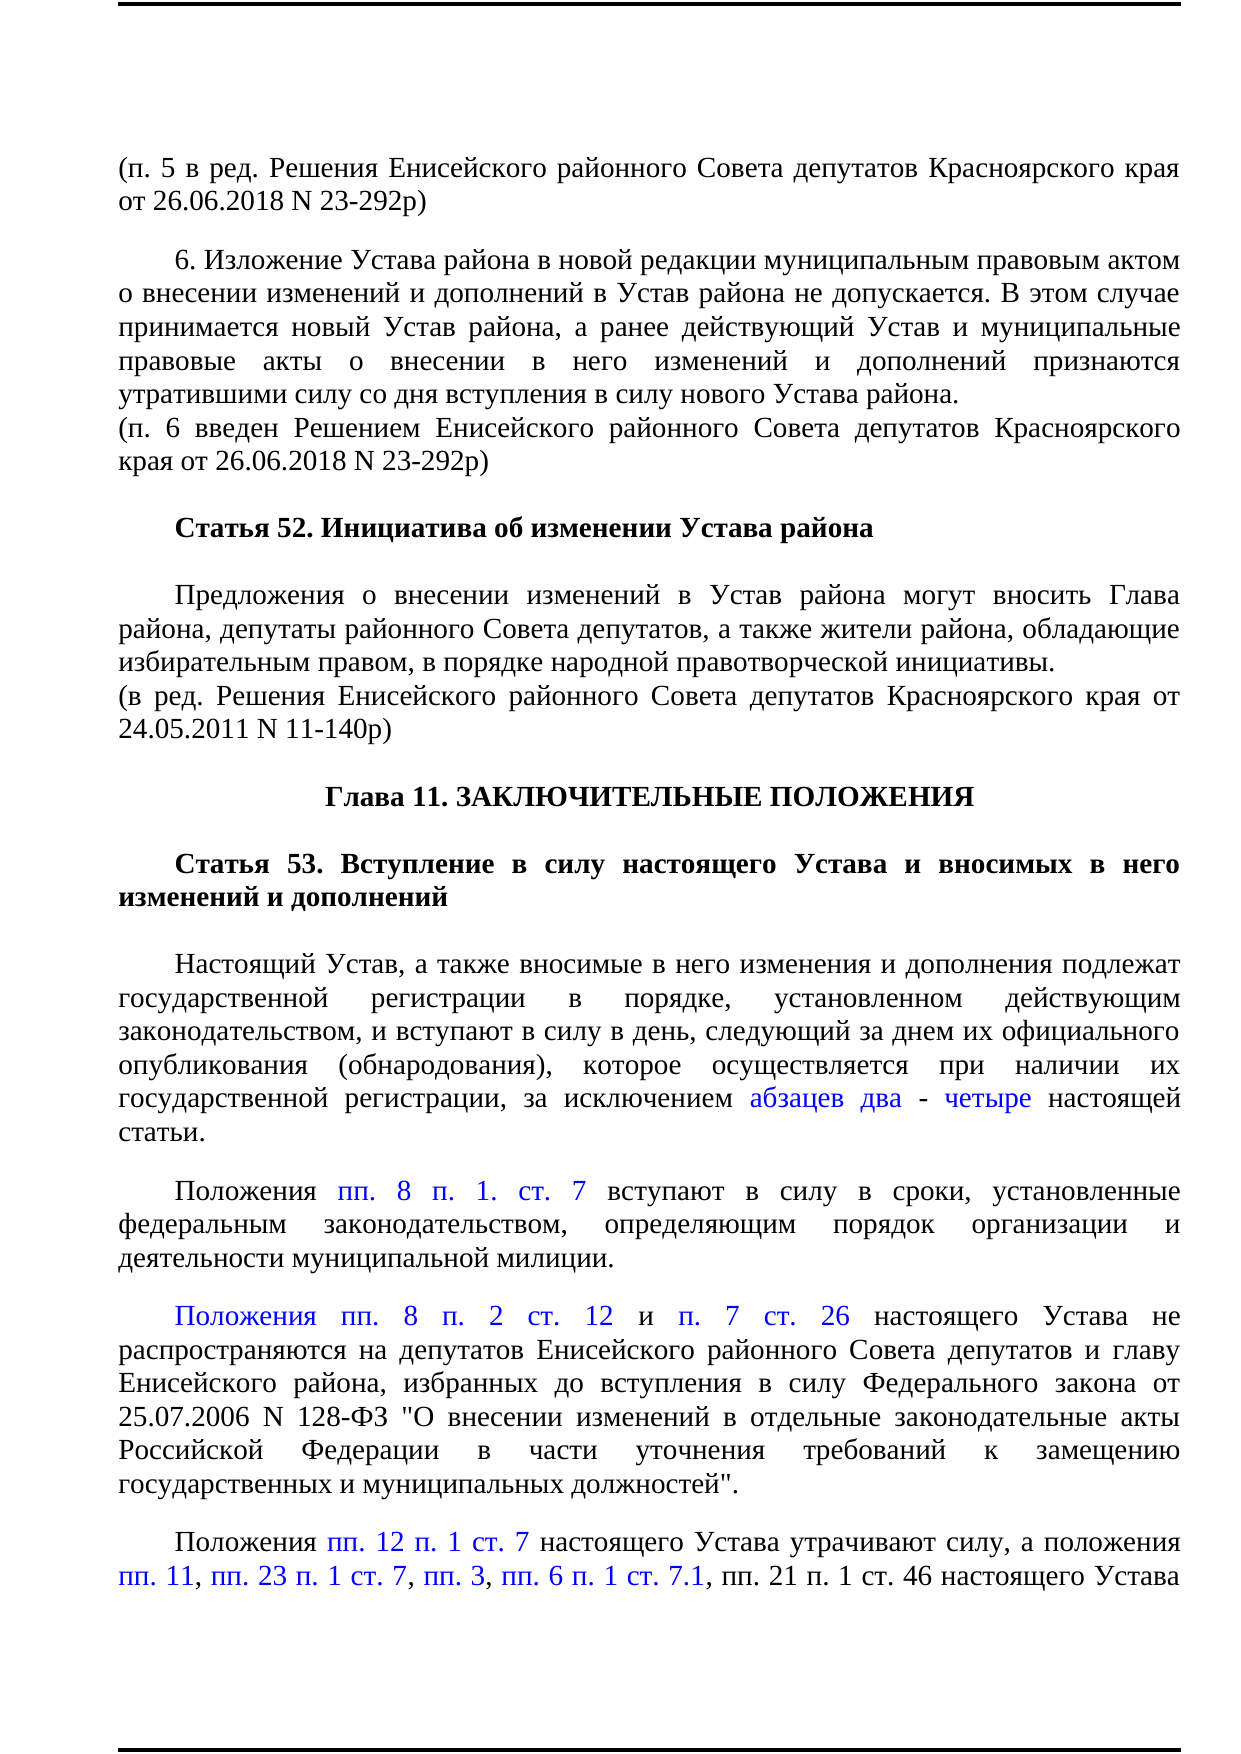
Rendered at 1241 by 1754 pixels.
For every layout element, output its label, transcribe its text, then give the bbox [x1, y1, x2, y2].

text Настоящий Устав, а также вносимые в него изменения и дополнения подлежат государственной регистрации в порядке, установленном действующим законодательством, и вступают в силу в день, следующий за днем их официального опубликования (обнародования), которое осуществляется при наличии их государственной регистрации, за исключением абзацев два - четыре настоящей статьи. [118, 946, 1181, 1148]
title Статья 53. Вступление в силу настоящего Устава и вносимых в него изменений и дополнений [118, 846, 1181, 913]
text Предложения о внесении изменений в Устав района могут вносить Глава района, депутаты районного Совета депутатов, а также жители района, обладающие избирательным правом, в порядке народной правотворческой инициативы. [118, 577, 1181, 678]
text Положения пп. 8 п. 2 ст. 12 и п. 7 ст. 26 настоящего Устава не распространяются на депутатов Енисейского районного Совета депутатов и главу Енисейского района, избранных до вступления в силу Федерального закона от 25.07.2006 N 128-ФЗ "О внесении изменений в отдельные законодательные акты Российской Федерации в части уточнения требований к замещению государственных и муниципальных должностей". [118, 1298, 1181, 1499]
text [118, 1524, 1181, 1592]
title Статья 52. Инициатива об изменении Устава района [118, 510, 1181, 544]
title Глава 11. ЗАКЛЮЧИТЕЛЬНЫЕ ПОЛОЖЕНИЯ [118, 779, 1181, 812]
text (в ред. Решения Енисейского районного Совета депутатов Красноярского края от 24.05.2011 N 11-140р) [118, 678, 1181, 745]
text Положения пп. 8 п. 1. ст. 7 вступают в силу в сроки, установленные федеральным законодательством, определяющим порядок организации и деятельности муниципальной милиции. [118, 1173, 1181, 1273]
text (п. 5 в ред. Решения Енисейского районного Совета депутатов Красноярского края от 26.06.2018 N 23-292р) [118, 150, 1181, 217]
text 6. Изложение Устава района в новой редакции муниципальным правовым актом о внесении изменений и дополнений в Устав района не допускается. В этом случае принимается новый Устав района, а ранее действующий Устав и муниципальные правовые акты о внесении в него изменений и дополнений признаются утратившими силу со дня вступления в силу нового Устава района. [118, 242, 1181, 410]
text (п. 6 введен Решением Енисейского районного Совета депутатов Красноярского края от 26.06.2018 N 23-292р) [118, 410, 1181, 477]
